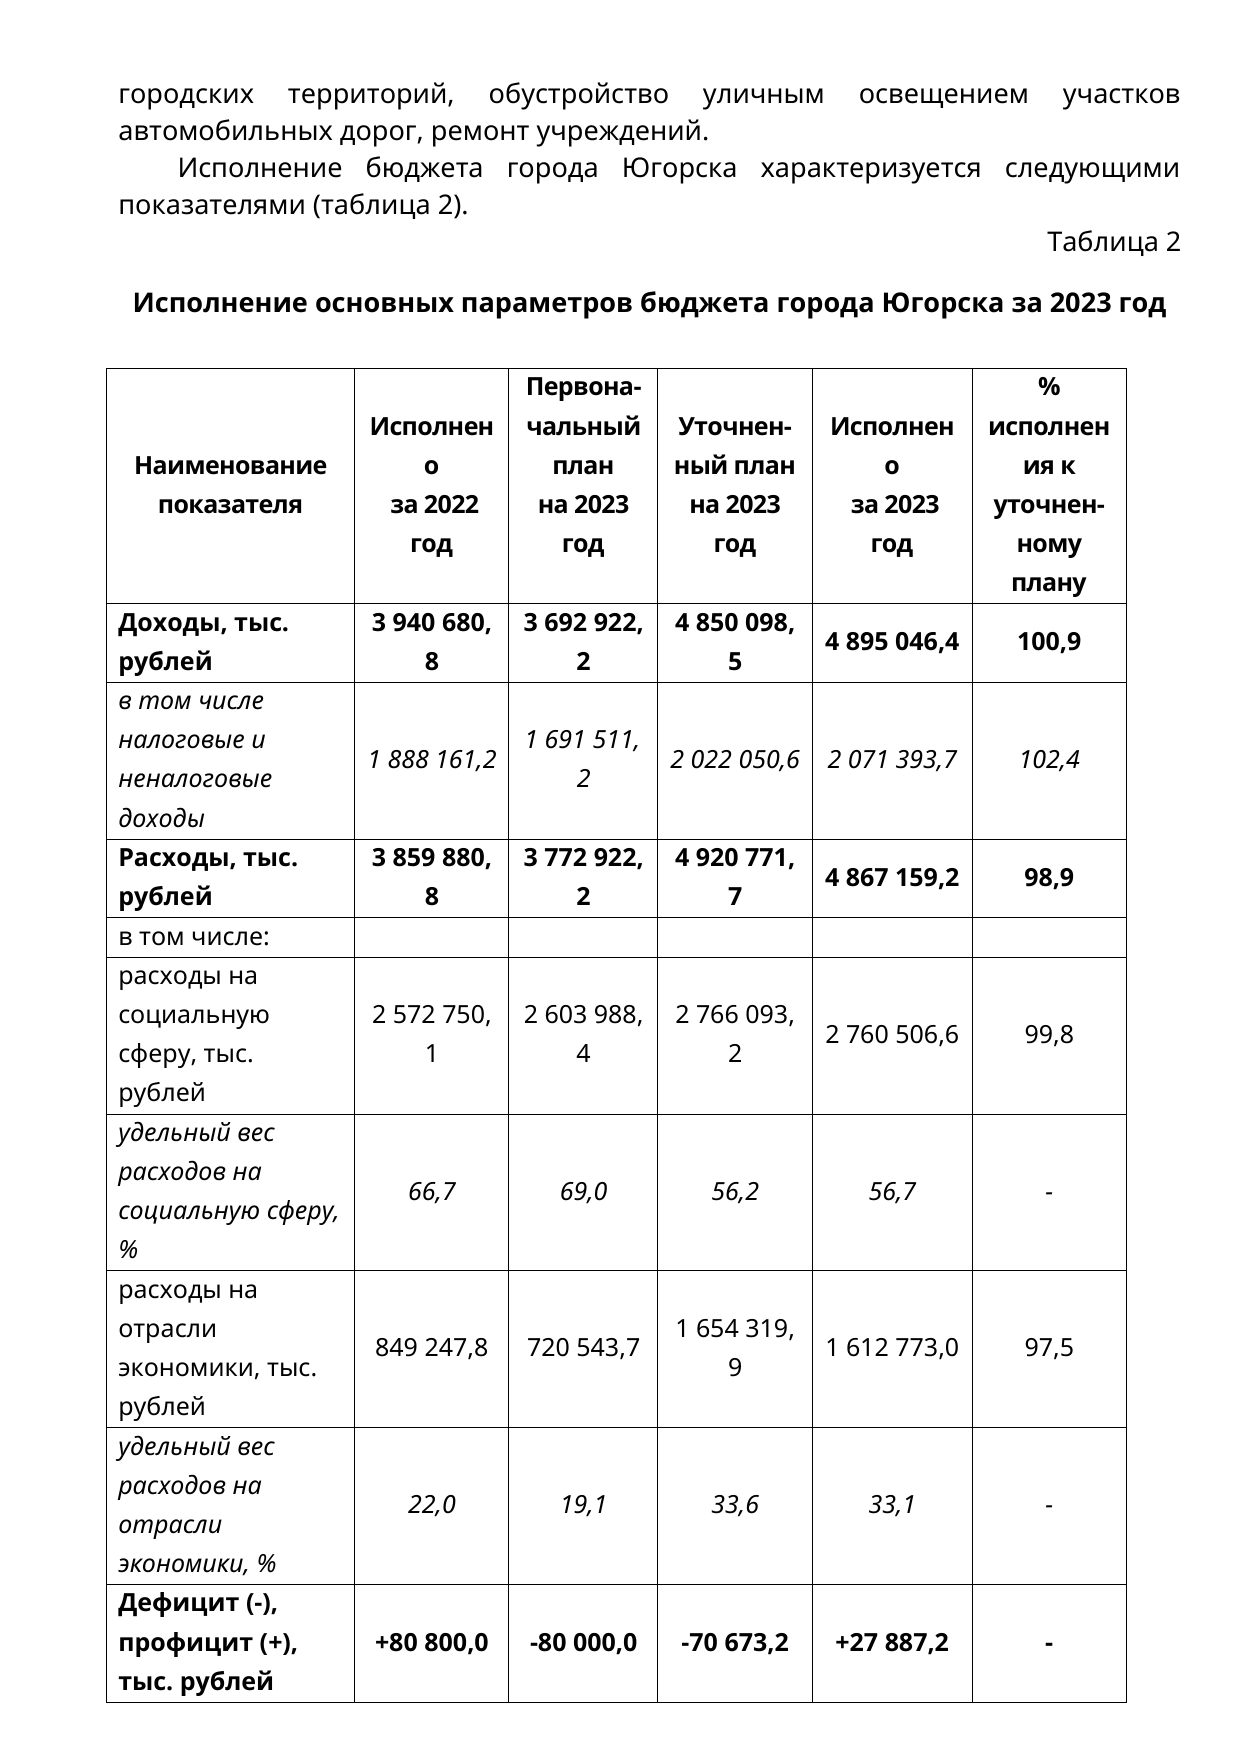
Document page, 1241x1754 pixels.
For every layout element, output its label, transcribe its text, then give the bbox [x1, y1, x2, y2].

table_cell 1 888 161,2 [355, 683, 508, 839]
table_cell 3 859 880,8 [355, 840, 508, 917]
table_cell 1 691 511,2 [509, 683, 657, 839]
table_cell 4 850 098,5 [658, 604, 812, 682]
table_cell 3 692 922,2 [509, 604, 657, 682]
table_cell 4 895 046,4 [813, 604, 972, 682]
table_cell 1 612 773,0 [813, 1271, 972, 1427]
table_header Исполнено за 2023 год [813, 369, 972, 603]
table_cell 22,0 [355, 1428, 508, 1584]
table_cell расходы на социальную сферу, тыс. рублей [107, 958, 354, 1113]
table_cell +80 800,0 [355, 1585, 508, 1702]
table_header Исполнено за 2022 год [355, 369, 508, 603]
table_cell -70 673,2 [658, 1585, 812, 1702]
table_cell 2 760 506,6 [813, 958, 972, 1113]
table_cell удельный вес расходов на отрасли экономики, % [107, 1428, 354, 1584]
table_header Наименование показателя [107, 369, 354, 603]
table_cell [813, 918, 972, 957]
table_cell 849 247,8 [355, 1271, 508, 1427]
table_cell [658, 918, 812, 957]
table_cell [355, 918, 508, 957]
table_cell 100,9 [973, 604, 1126, 682]
table_cell 2 766 093,2 [658, 958, 812, 1113]
table_cell 4 920 771,7 [658, 840, 812, 917]
table_cell 33,6 [658, 1428, 812, 1584]
table_cell 69,0 [509, 1115, 657, 1270]
table_cell удельный вес расходов на социальную сферу, % [107, 1115, 354, 1270]
text Таблица 2 [118, 221, 1181, 282]
table_cell в том числе: [107, 918, 354, 957]
table_cell 4 867 159,2 [813, 840, 972, 917]
table_cell 98,9 [973, 840, 1126, 917]
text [118, 75, 1181, 149]
table_cell 2 603 988,4 [509, 958, 657, 1113]
table_cell 2 071 393,7 [813, 683, 972, 839]
table_cell 56,2 [658, 1115, 812, 1270]
table_header Уточнен-ный план на 2023 год [658, 369, 812, 603]
table_cell 102,4 [973, 683, 1126, 839]
table_cell 19,1 [509, 1428, 657, 1584]
text Исполнение бюджета города Югорска характеризуется следующими показателями (таблица 2). [118, 149, 1181, 221]
table_cell Дефицит (-), профицит (+), тыс. рублей [107, 1585, 354, 1702]
table_cell - [973, 1428, 1126, 1584]
table_cell расходы на отрасли экономики, тыс. рублей [107, 1271, 354, 1427]
table_cell Расходы, тыс. рублей [107, 840, 354, 917]
table_cell 66,7 [355, 1115, 508, 1270]
table_cell 2 572 750,1 [355, 958, 508, 1113]
text Исполнение основных параметров бюджета города Югорска за 2023 год [118, 283, 1181, 320]
table_cell 3 940 680,8 [355, 604, 508, 682]
table_cell 56,7 [813, 1115, 972, 1270]
table_cell 99,8 [973, 958, 1126, 1113]
table_cell +27 887,2 [813, 1585, 972, 1702]
table_cell 3 772 922,2 [509, 840, 657, 917]
table_cell - [973, 1115, 1126, 1270]
table_cell - [973, 1585, 1126, 1702]
table_cell [973, 918, 1126, 957]
table_cell -80 000,0 [509, 1585, 657, 1702]
table_cell 33,1 [813, 1428, 972, 1584]
table_header Первона-чальный план на 2023 год [509, 369, 657, 603]
table_cell 720 543,7 [509, 1271, 657, 1427]
table_cell Доходы, тыс. рублей [107, 604, 354, 682]
table_cell 1 654 319,9 [658, 1271, 812, 1427]
table_header % исполнения к уточнен-ному плану [973, 369, 1126, 603]
table_cell 97,5 [973, 1271, 1126, 1427]
table_cell в том числе налоговые и неналоговые доходы [107, 683, 354, 839]
table_cell 2 022 050,6 [658, 683, 812, 839]
table_cell [509, 918, 657, 957]
